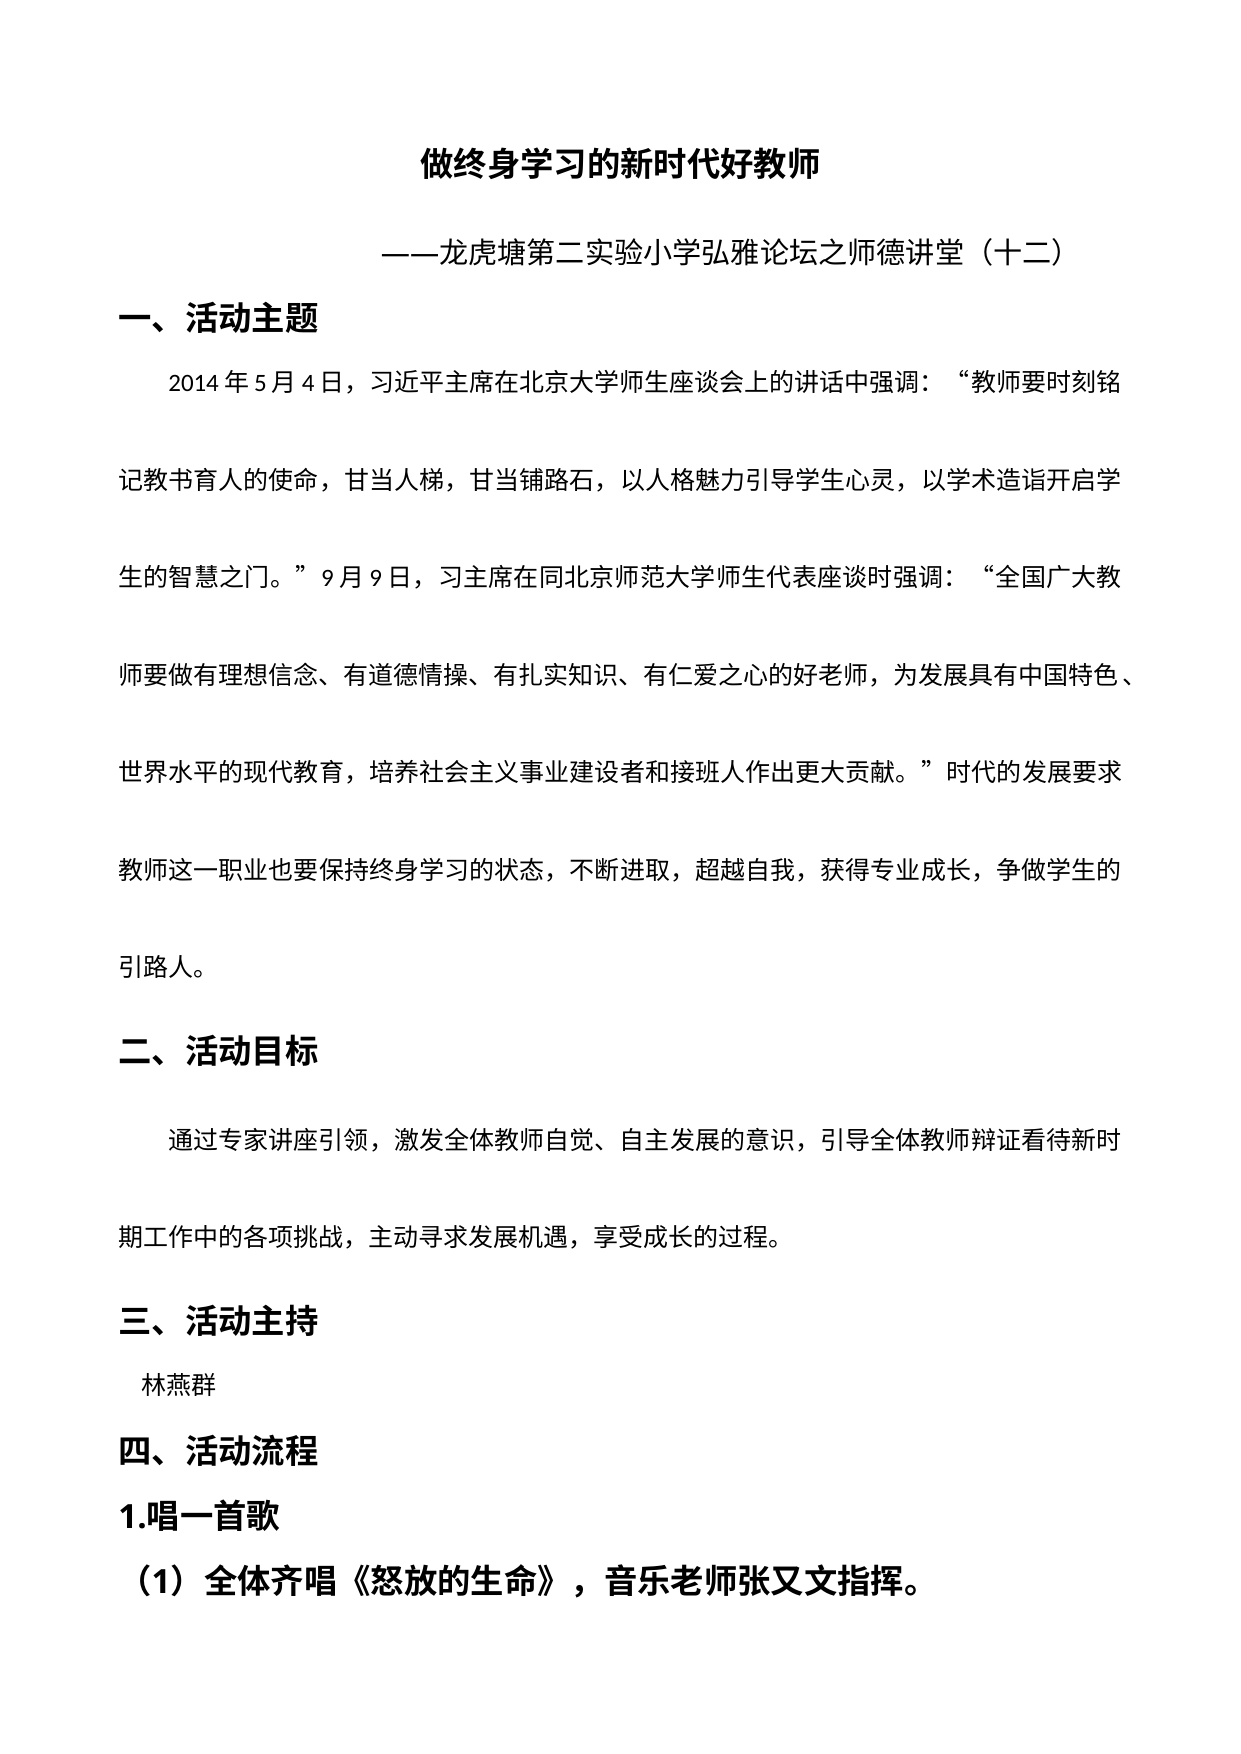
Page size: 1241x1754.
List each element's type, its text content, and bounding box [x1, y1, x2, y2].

text 1.唱一首歌 [118, 1481, 1122, 1546]
text 做终身学习的新时代好教师 [118, 129, 1122, 194]
text ——龙虎塘第二实验小学弘雅论坛之师德讲堂（十二） [118, 218, 1122, 283]
text 2014年5月4日，习近平主席在北京大学师生座谈会上的讲话中强调：“教师要时刻铭记教书育人的使命，甘当人梯，甘当铺路石，以人格魅力引导学生心灵，以学术造诣开启学生的智慧之门。”9月9日，习主席在同北京师范大学师生代表座谈时强调：“全国广大教师要做有理想信念、有道德情操、有扎实知识、有仁爱之心的好老师，为发展具有中国特色、世界水平的现代教育，培养社会主义事业建设者和接班人作出更大贡献。”时代的发展要求教师这一职业也要保持终身学习的状态，不断进取，超越自我，获得专业成长，争做学生的引路人。 [118, 348, 1122, 998]
text （1）全体齐唱《怒放的生命》，音乐老师张又文指挥。 [118, 1546, 1122, 1611]
text 通过专家讲座引领，激发全体教师自觉、自主发展的意识，引导全体教师辩证看待新时期工作中的各项挑战，主动寻求发展机遇，享受成长的过程。 [118, 1106, 1122, 1268]
text 林燕群 [118, 1351, 1122, 1416]
text 二、活动目标 [118, 1017, 1122, 1082]
text 四、活动流程 [118, 1416, 1122, 1481]
text 三、活动主持 [118, 1286, 1122, 1351]
text 一、活动主题 [118, 283, 1122, 348]
